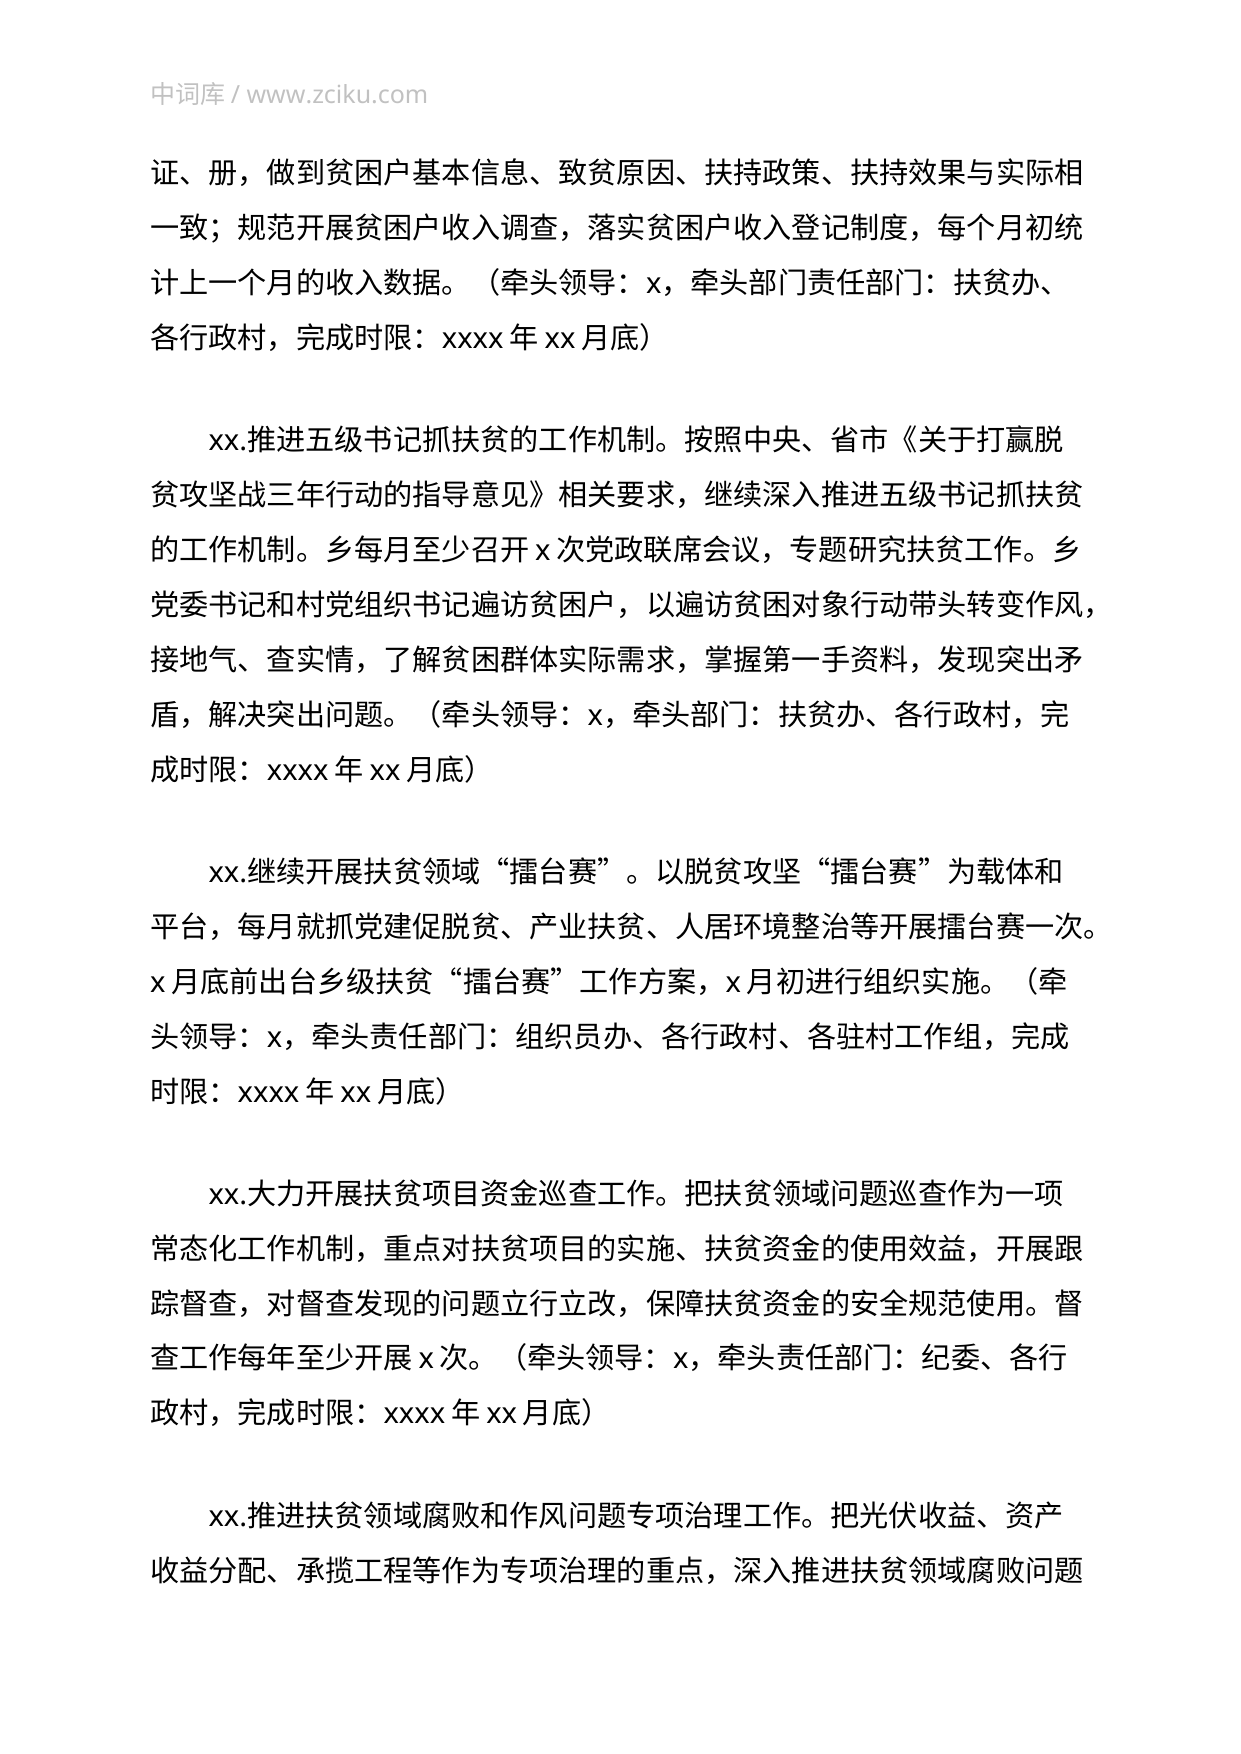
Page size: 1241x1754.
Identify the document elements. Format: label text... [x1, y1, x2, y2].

text xx.继续开展扶贫领域“擂台赛”。以脱贫攻坚“擂台赛”为载体和平台，每月就抓党建促脱贫、产业扶贫、人居环境整治等开展擂台赛一次。x月底前出台乡级扶贫“擂台赛”工作方案，x月初进行组织实施。（牵头领导：x，牵头责任部门：组织员办、各行政村、各驻村工作组，完成时限：xxxx年xx月底） [150, 848, 1090, 1111]
text xx.大力开展扶贫项目资金巡查工作。把扶贫领域问题巡查作为一项常态化工作机制，重点对扶贫项目的实施、扶贫资金的使用效益，开展跟踪督查，对督查发现的问题立行立改，保障扶贫资金的安全规范使用。督查工作每年至少开展x次。（牵头领导：x，牵头责任部门：纪委、各行政村，完成时限：xxxx年xx月底） [150, 1170, 1090, 1432]
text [150, 1492, 1090, 1589]
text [150, 150, 1090, 357]
text xx.推进五级书记抓扶贫的工作机制。按照中央、省市《关于打赢脱贫攻坚战三年行动的指导意见》相关要求，继续深入推进五级书记抓扶贫的工作机制。乡每月至少召开x次党政联席会议，专题研究扶贫工作。乡党委书记和村党组织书记遍访贫困户，以遍访贫困对象行动带头转变作风，接地气、查实情，了解贫困群体实际需求，掌握第一手资料，发现突出矛盾，解决突出问题。（牵头领导：x，牵头部门：扶贫办、各行政村，完成时限：xxxx年xx月底） [150, 417, 1090, 789]
